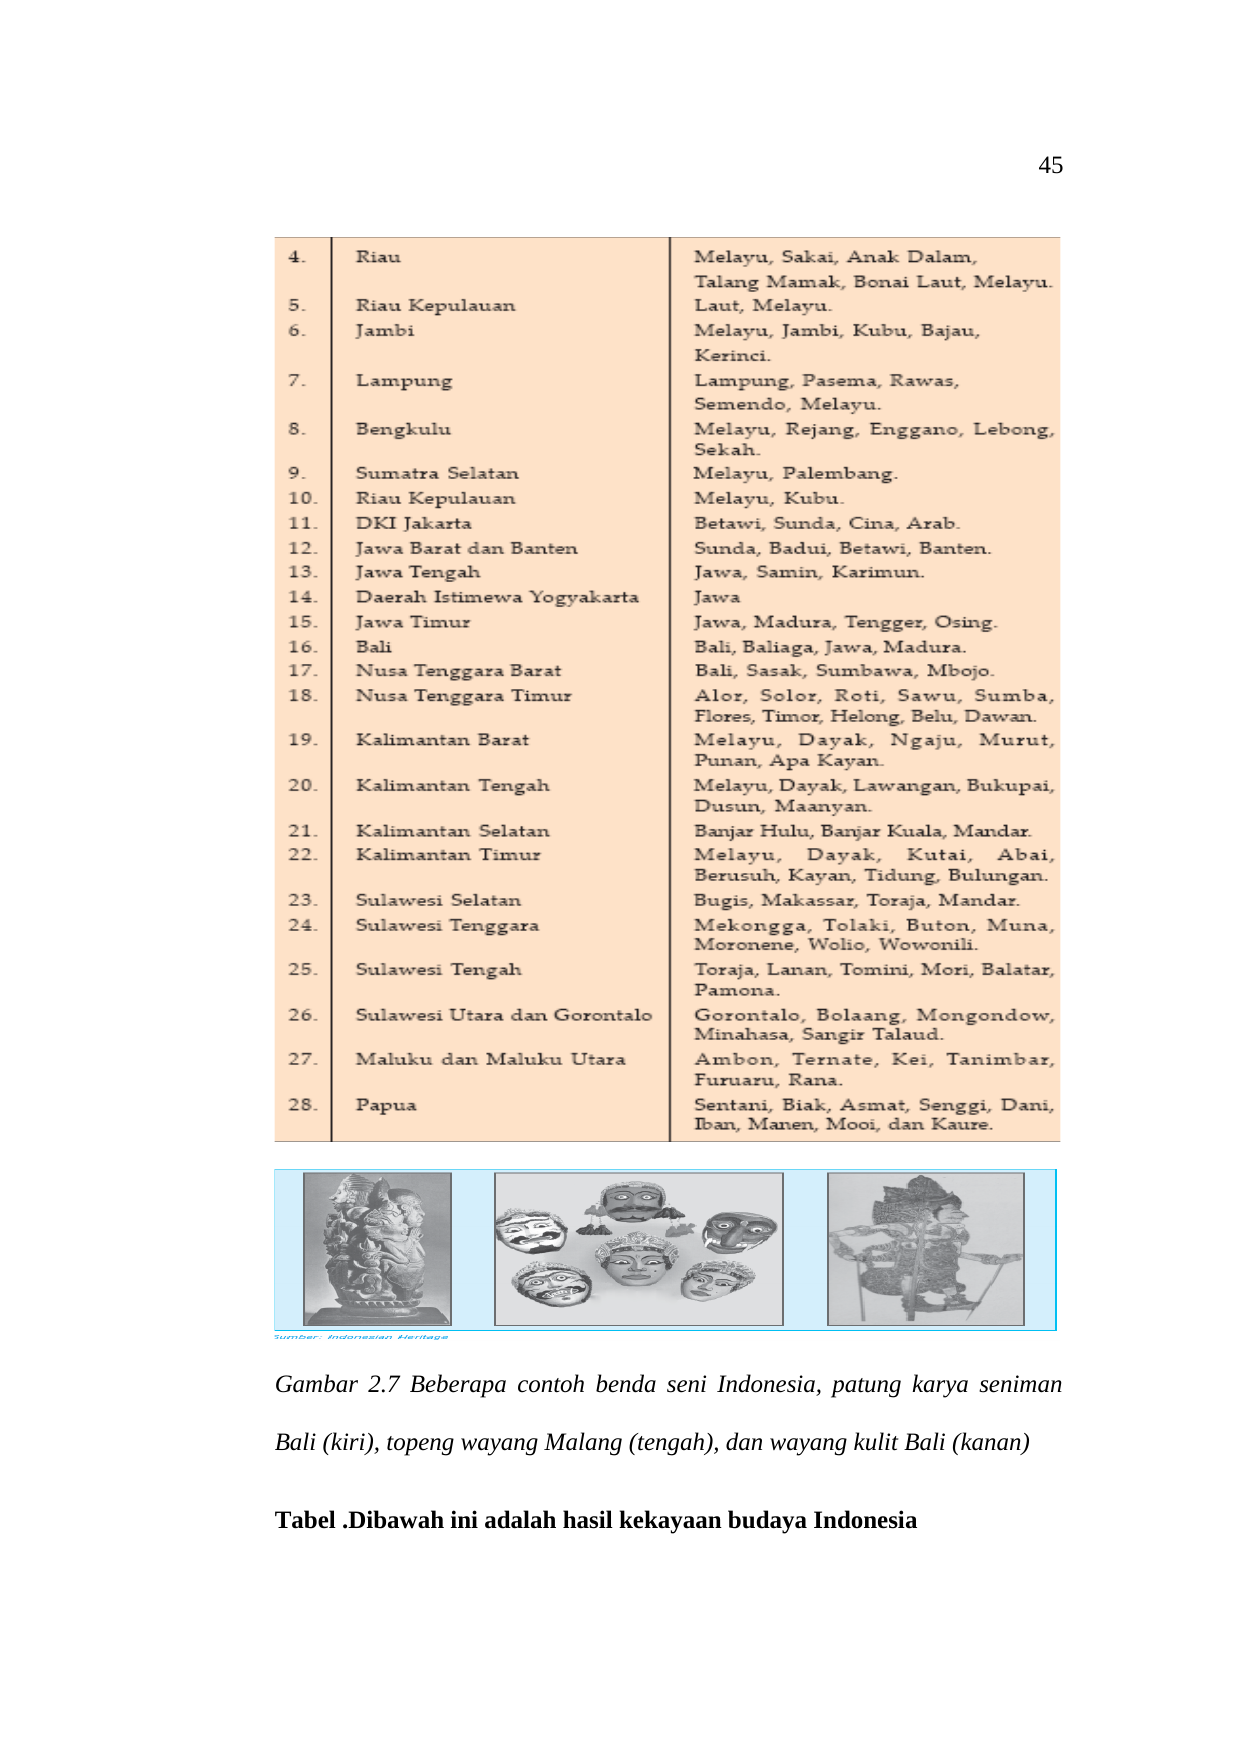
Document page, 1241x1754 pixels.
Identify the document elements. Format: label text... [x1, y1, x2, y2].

text Gambar 2.7 Beberapa contoh benda seni Indonesia, patung karya seniman Bali (kiri), topeng wayang Malang (tengah), dan wayang kulit Bali (kanan) [274, 1169, 1063, 1456]
text Tabel .Dibawah ini adalah hasil kekayaan budaya Indonesia [274, 1505, 1063, 1534]
